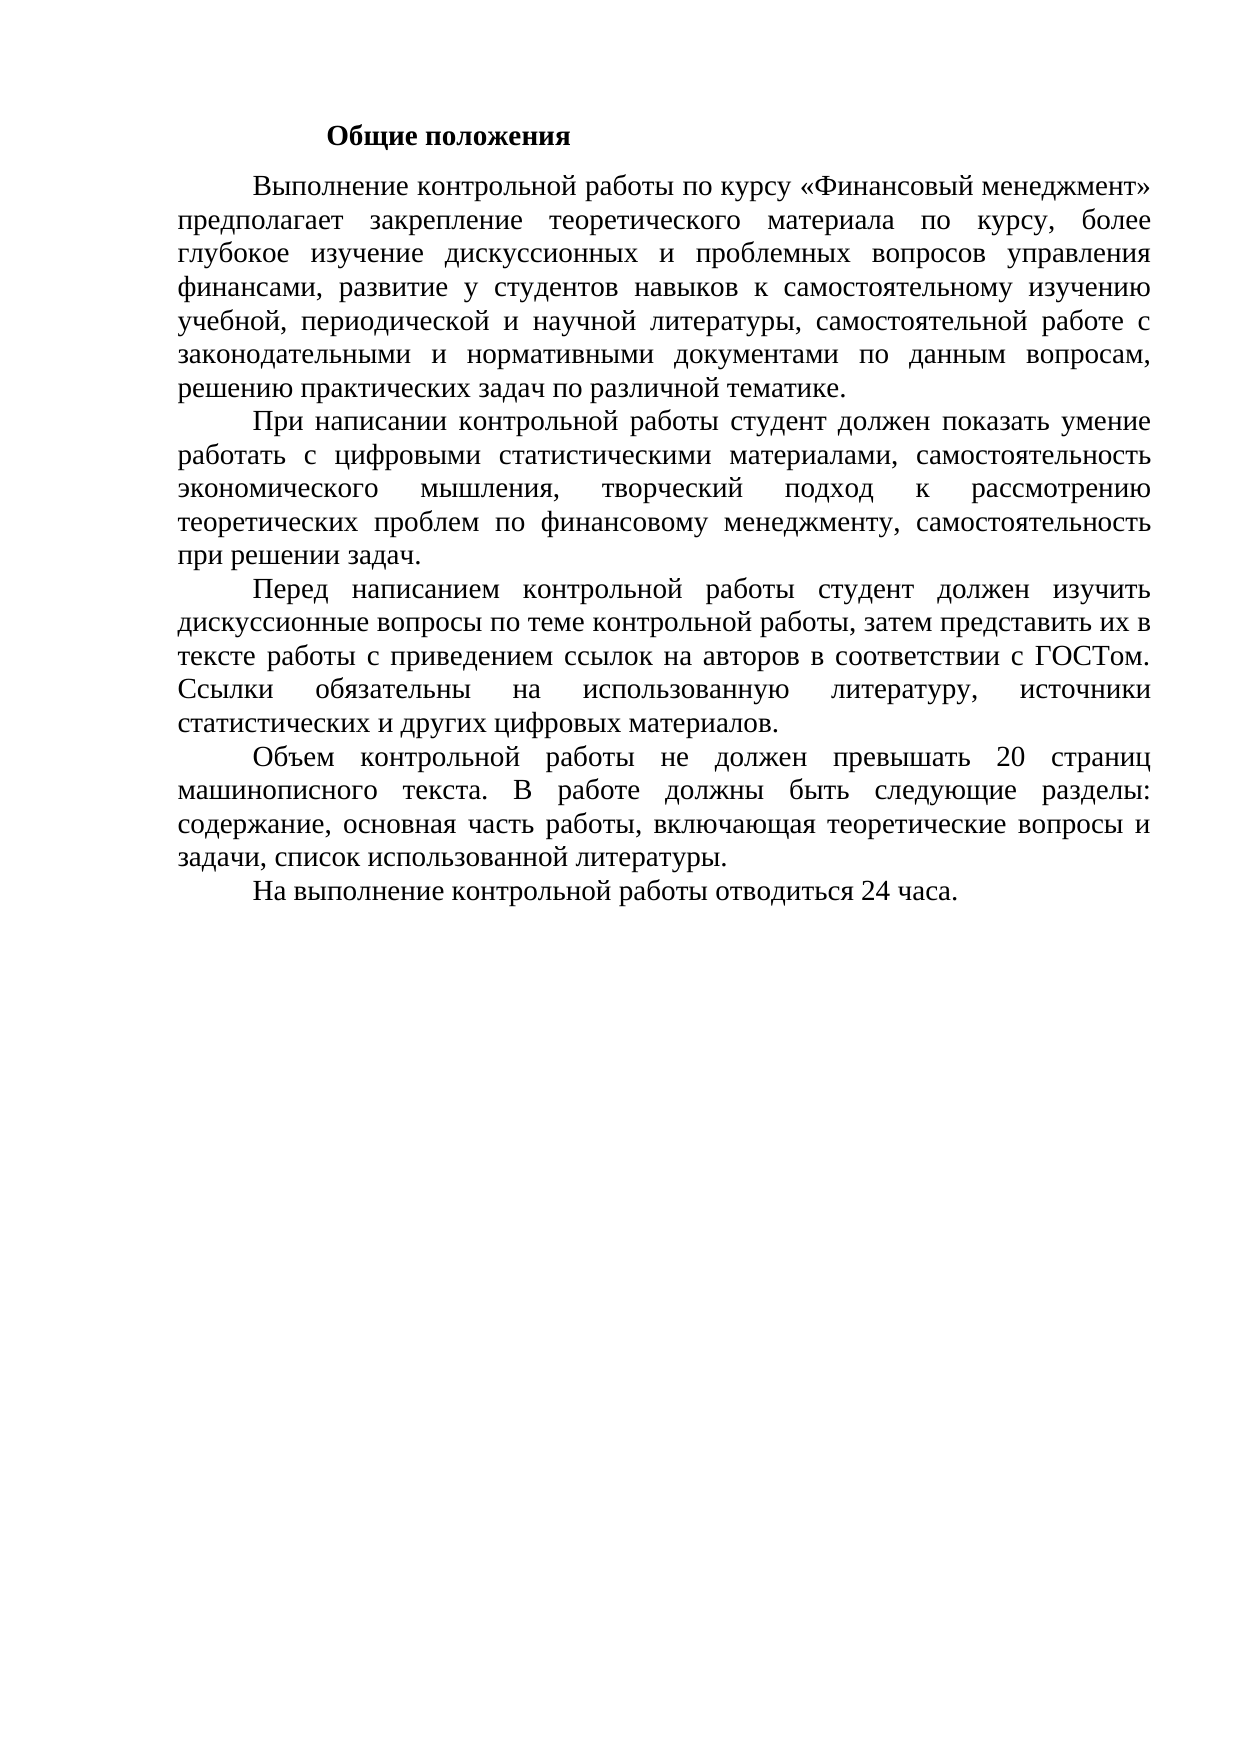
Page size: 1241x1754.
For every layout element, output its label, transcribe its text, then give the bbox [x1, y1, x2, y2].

text На выполнение контрольной работы отводиться 24 часа. [177, 873, 1152, 906]
text Общие положения [251, 118, 1152, 152]
text Объем контрольной работы не должен превышать 20 страниц машинописного текста. В работе должны быть следующие разделы: содержание, основная часть работы, включающая теоретические вопросы и задачи, список использованной литературы. [177, 739, 1152, 873]
text Выполнение контрольной работы по курсу «Финансовый менеджмент» предполагает закрепление теоретического материала по курсу, более глубокое изучение дискуссионных и проблемных вопросов управления финансами, развитие у студентов навыков к самостоятельному изучению учебной, периодической и научной литературы, самостоятельной работе с законодательными и нормативными документами по данным вопросам, решению практических задач по различной тематике. [177, 168, 1152, 403]
text При написании контрольной работы студент должен показать умение работать с цифровыми статистическими материалами, самостоятельность экономического мышления, творческий подход к рассмотрению теоретических проблем по финансовому менеджменту, самостоятельность при решении задач. [177, 403, 1152, 571]
text Перед написанием контрольной работы студент должен изучить дискуссионные вопросы по теме контрольной работы, затем представить их в тексте работы с приведением ссылок на авторов в соответствии с ГОСТом. Ссылки обязательны на использованную литературу, источники статистических и других цифровых материалов. [177, 571, 1152, 739]
